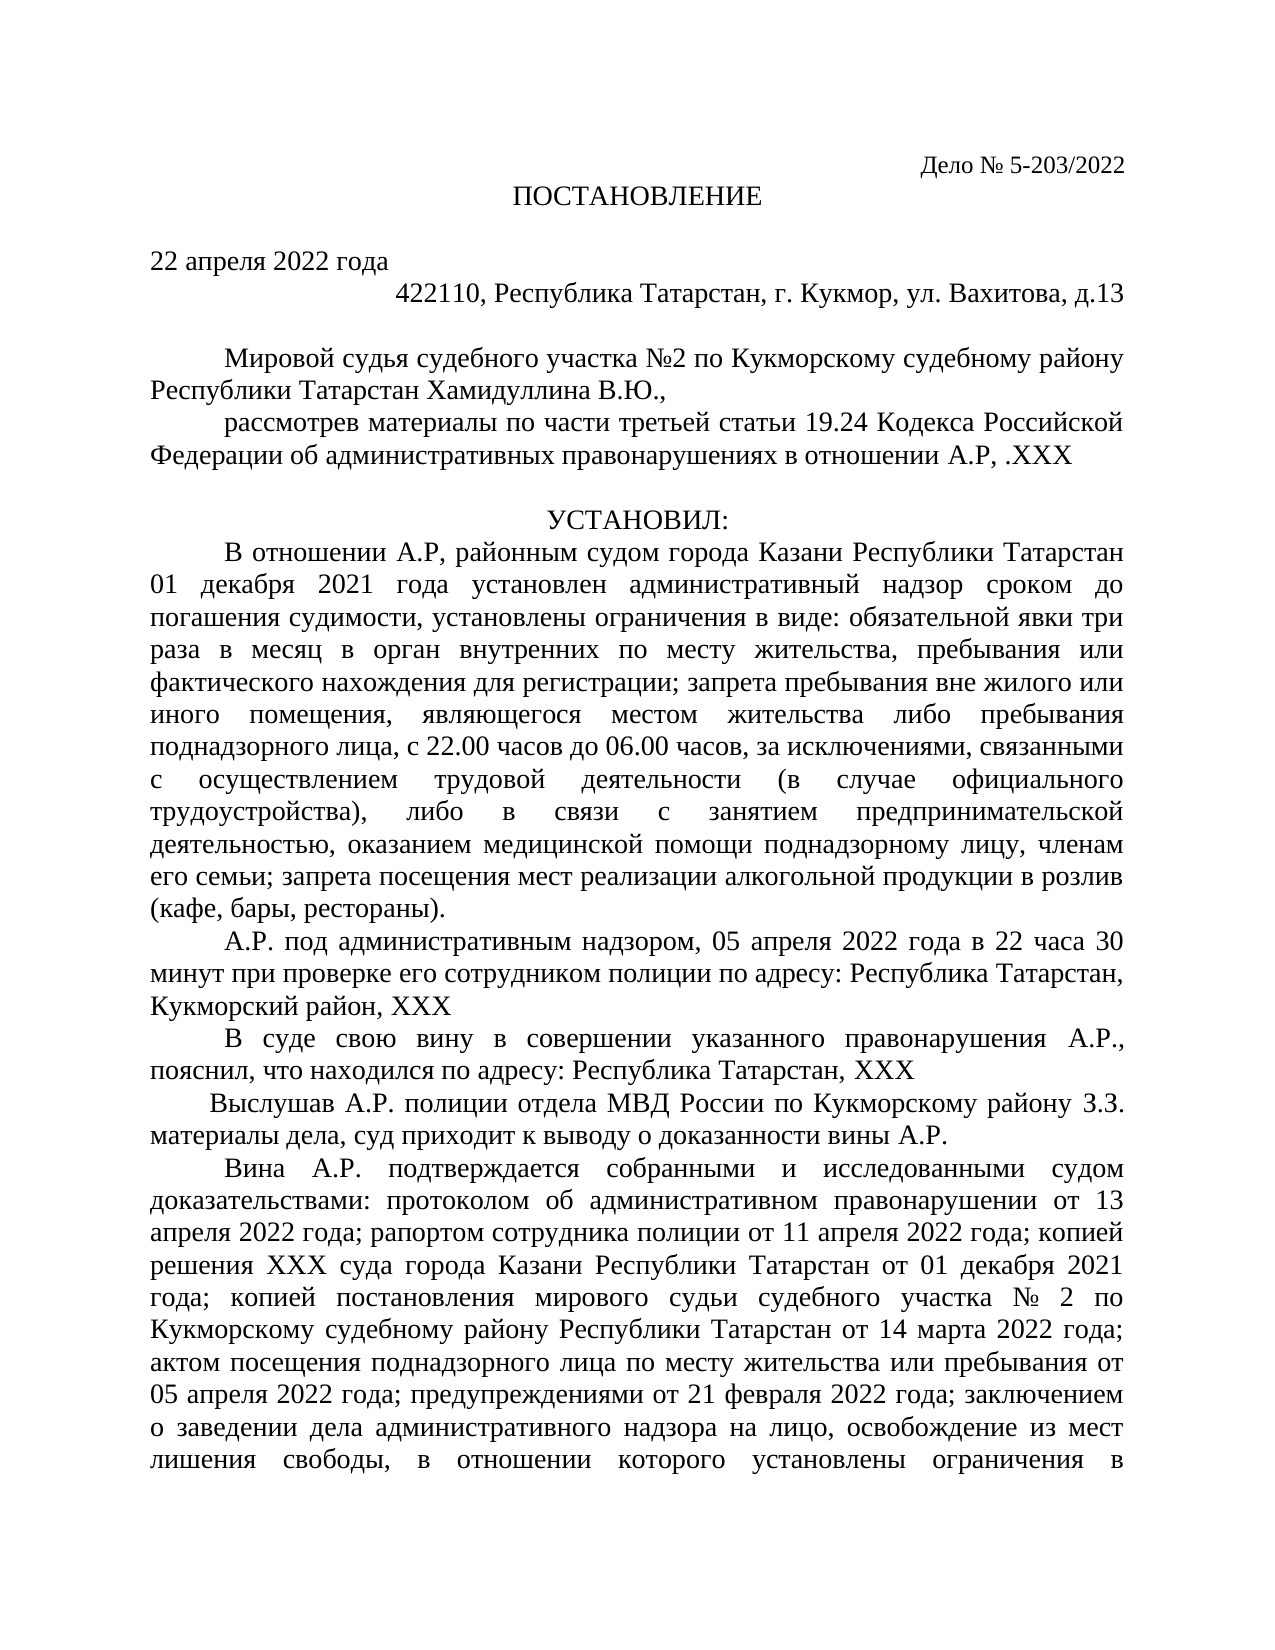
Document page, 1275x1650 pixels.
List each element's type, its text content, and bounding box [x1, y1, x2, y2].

text 422110, Республика Татарстан, г. Кукмор, ул. Вахитова, д.13 [150, 276, 1125, 308]
text 22 апреля 2022 года [150, 243, 1125, 276]
text УСТАНОВИЛ: [150, 503, 1125, 535]
text Выслушав А.Р. полиции отдела МВД России по Кукморскому району З.З. материалы дела, суд приходит к выводу о доказанности вины А.Р. [150, 1086, 1125, 1151]
text рассмотрев материалы по части третьей статьи 19.24 Кодекса Российской Федерации об административных правонарушениях в отношении А.Р, .ХХХ [150, 406, 1125, 470]
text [150, 1151, 1125, 1474]
text В отношении А.Р, районным судом города Казани Республики Татарстан 01 декабря 2021 года установлен административный надзор сроком до погашения судимости, установлены ограничения в виде: обязательной явки три раза в месяц в орган внутренних по месту жительства, пребывания или фактического нахождения для регистрации; запрета пребывания вне жилого или иного помещения, являющегося местом жительства либо пребывания поднадзорного лица, с 22.00 часов до 06.00 часов, за исключениями, связанными с осуществлением трудовой деятельности (в случае официального трудоустройства), либо в связи с занятием предпринимательской деятельностью, оказанием медицинской помощи поднадзорному лицу, членам его семьи; запрета посещения мест реализации алкогольной продукции в розлив (кафе, бары, рестораны). [150, 535, 1125, 924]
text ПОСТАНОВЛЕНИЕ [150, 179, 1125, 211]
text В суде свою вину в совершении указанного правонарушения А.Р., пояснил, что находился по адресу: Республика Татарстан, ХХХ [150, 1021, 1125, 1086]
text Мировой судья судебного участка №2 по Кукморскому судебному району Республики Татарстан Хамидуллина В.Ю., [150, 341, 1125, 406]
text Дело № 5-203/2022 [150, 150, 1125, 179]
text А.Р. под административным надзором, 05 апреля 2022 года в 22 часа 30 минут при проверке его сотрудником полиции по адресу: Республика Татарстан, Кукморский район, ХХХ [150, 924, 1125, 1021]
